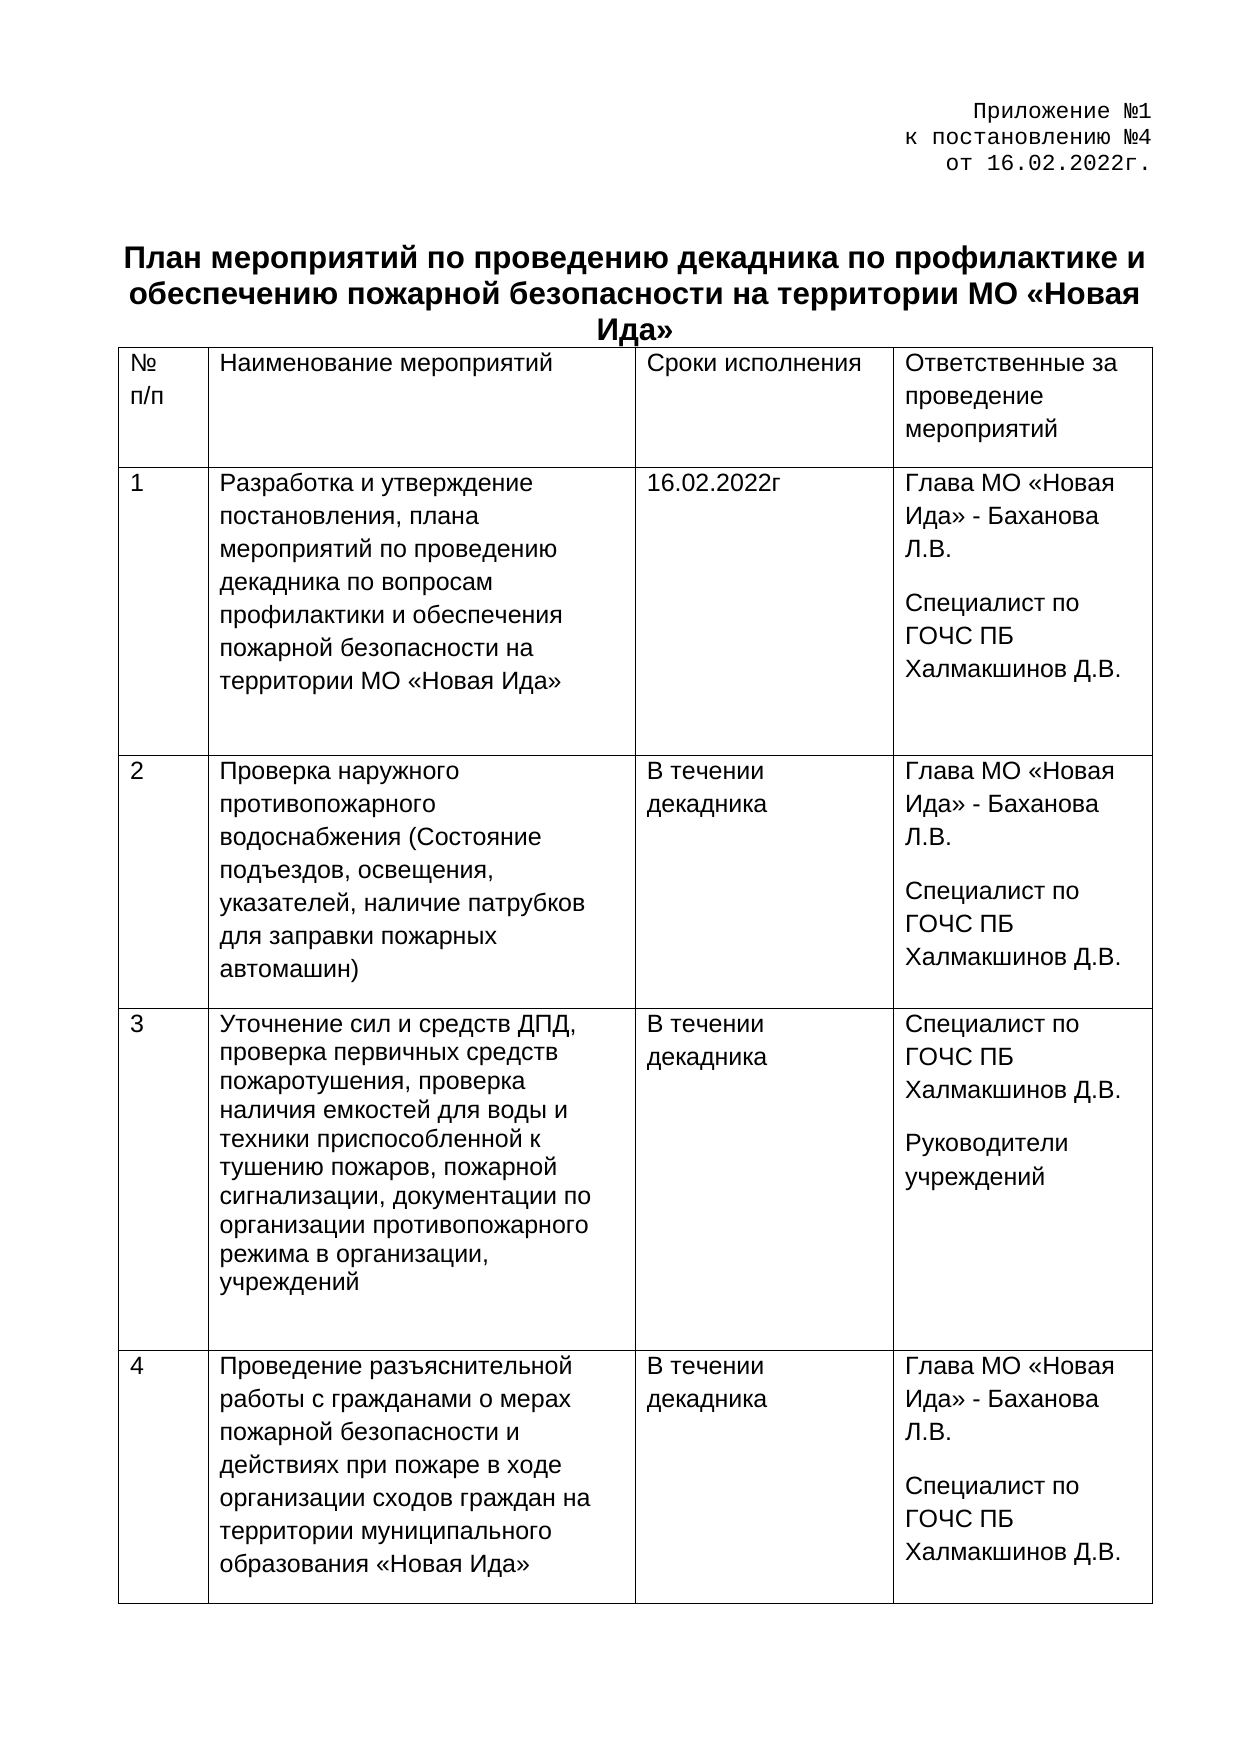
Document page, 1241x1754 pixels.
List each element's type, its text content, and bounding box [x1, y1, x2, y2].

table_header Ответственные за проведение мероприятий [894, 348, 1152, 467]
table_cell 3 [119, 1009, 208, 1350]
table_cell 1 [119, 468, 208, 755]
table_cell Проведение разъяснительной работы с гражданами о мерах пожарной безопасности и действиях при пожаре в ходе организации сходов граждан на территории муниципального образования «Новая Ида» [209, 1351, 635, 1602]
table_cell Глава МО «Новая Ида» - Баханова Л.В. Специалист по ГОЧС ПБ Халмакшинов Д.В. [894, 468, 1152, 755]
table_cell Уточнение сил и средств ДПД, проверка первичных средств пожаротушения, проверка наличия емкостей для воды и техники приспособленной к тушению пожаров, пожарной сигнализации, документации по организации противопожарного режима в организации, учреждений [209, 1009, 635, 1350]
table_cell Проверка наружного противопожарного водоснабжения (Состояние подъездов, освещения, указателей, наличие патрубков для заправки пожарных автомашин) [209, 756, 635, 1007]
table_cell Специалист по ГОЧС ПБ Халмакшинов Д.В. Руководители учреждений [894, 1009, 1152, 1350]
table_cell Глава МО «Новая Ида» - Баханова Л.В. Специалист по ГОЧС ПБ Халмакшинов Д.В. [894, 756, 1152, 1007]
table_cell Глава МО «Новая Ида» - Баханова Л.В. Специалист по ГОЧС ПБ Халмакшинов Д.В. [894, 1351, 1152, 1602]
table_header Сроки исполнения [636, 348, 893, 467]
table_cell В течении декадника [636, 1351, 893, 1602]
text План мероприятий по проведению декадника по профилактике и обеспечению пожарной безопасности на территории МО «Новая Ида» [118, 239, 1152, 347]
text к постановлению №4 [118, 125, 1152, 151]
table_cell В течении декадника [636, 756, 893, 1007]
table_header Наименование мероприятий [209, 348, 635, 467]
table_cell 4 [119, 1351, 208, 1602]
table_cell Разработка и утверждение постановления, плана мероприятий по проведению декадника по вопросам профилактики и обеспечения пожарной безопасности на территории МО «Новая Ида» [209, 468, 635, 755]
table_cell 16.02.2022г [636, 468, 893, 755]
table_header № п/п [119, 348, 208, 467]
table_cell 2 [119, 756, 208, 1007]
text Приложение №1 [118, 99, 1152, 125]
table_cell В течении декадника [636, 1009, 893, 1350]
text от 16.02.2022г. [118, 151, 1152, 177]
